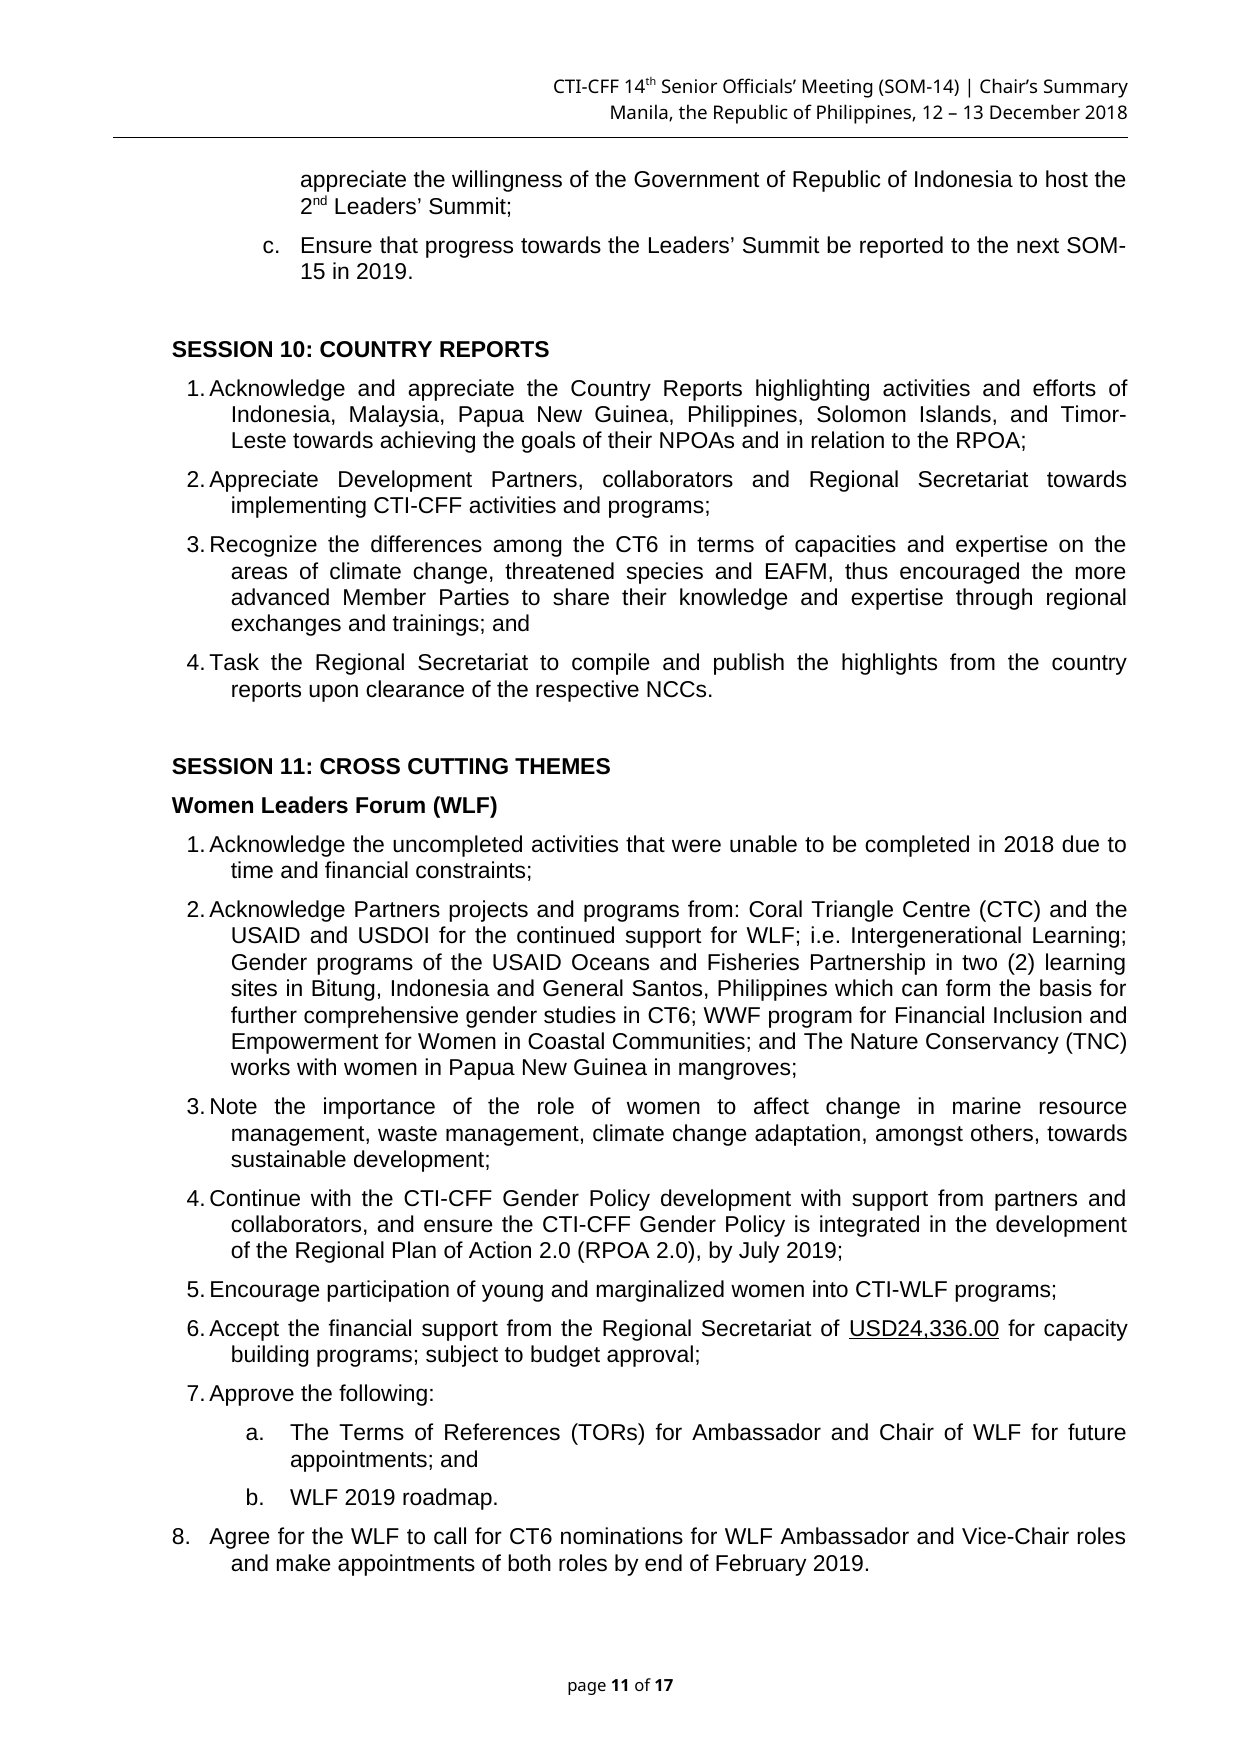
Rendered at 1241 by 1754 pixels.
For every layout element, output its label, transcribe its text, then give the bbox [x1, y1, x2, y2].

list Note the importance of the role of women to affect change in marine resource management, waste management, climate change adaptation, amongst others, towards sustainable development; [186, 1093, 1128, 1172]
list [262, 166, 1128, 219]
list Acknowledge the uncompleted activities that were unable to be completed in 2018 due to time and financial constraints; [186, 831, 1128, 884]
list The Terms of References (TORs) for Ambassador and Chair of WLF for future appointments; and [245, 1419, 1128, 1472]
text SESSION 11: CROSS CUTTING THEMES [172, 753, 1128, 779]
text Women Leaders Forum (WLF) [112, 792, 1128, 818]
list Task the Regional Secretariat to compile and publish the highlights from the country reports upon clearance of the respective NCCs. [186, 649, 1128, 702]
list Agree for the WLF to call for CT6 nominations for WLF Ambassador and Vice-Chair roles and make appointments of both roles by end of February 2019. [172, 1523, 1128, 1576]
text SESSION 10: COUNTRY REPORTS [172, 336, 1128, 362]
list Appreciate Development Partners, collaborators and Regional Secretariat towards implementing CTI-CFF activities and programs; [186, 466, 1128, 519]
list Accept the financial support from the Regional Secretariat of USD24,336.00 for capacity building programs; subject to budget approval; [186, 1315, 1128, 1368]
list Encourage participation of young and marginalized women into CTI-WLF programs; [186, 1276, 1128, 1303]
list Acknowledge Partners projects and programs from: Coral Triangle Centre (CTC) and the USAID and USDOI for the continued support for WLF; i.e. Intergenerational Learning; Gender programs of the USAID Oceans and Fisheries Partnership in two (2) learning sites in Bitung, Indonesia and General Santos, Philippines which can form the basis for further comprehensive gender studies in CT6; WWF program for Financial Inclusion and Empowerment for Women in Coastal Communities; and The Nature Conservancy (TNC) works with women in Papua New Guinea in mangroves; [186, 896, 1128, 1081]
list Acknowledge and appreciate the Country Reports highlighting activities and efforts of Indonesia, Malaysia, Papua New Guinea, Philippines, Solomon Islands, and Timor-Leste towards achieving the goals of their NPOAs and in relation to the RPOA; [186, 374, 1128, 453]
list Approve the following: [186, 1380, 1128, 1407]
list WLF 2019 roadmap. [245, 1484, 1128, 1511]
list Recognize the differences among the CT6 in terms of capacities and expertise on the areas of climate change, threatened species and EAFM, thus encouraged the more advanced Member Parties to share their knowledge and expertise through regional exchanges and trainings; and [186, 531, 1128, 637]
list Continue with the CTI-CFF Gender Policy development with support from partners and collaborators, and ensure the CTI-CFF Gender Policy is integrated in the development of the Regional Plan of Action 2.0 (RPOA 2.0), by July 2019; [186, 1185, 1128, 1264]
list Ensure that progress towards the Leaders’ Summit be reported to the next SOM-15 in 2019. [262, 232, 1128, 284]
